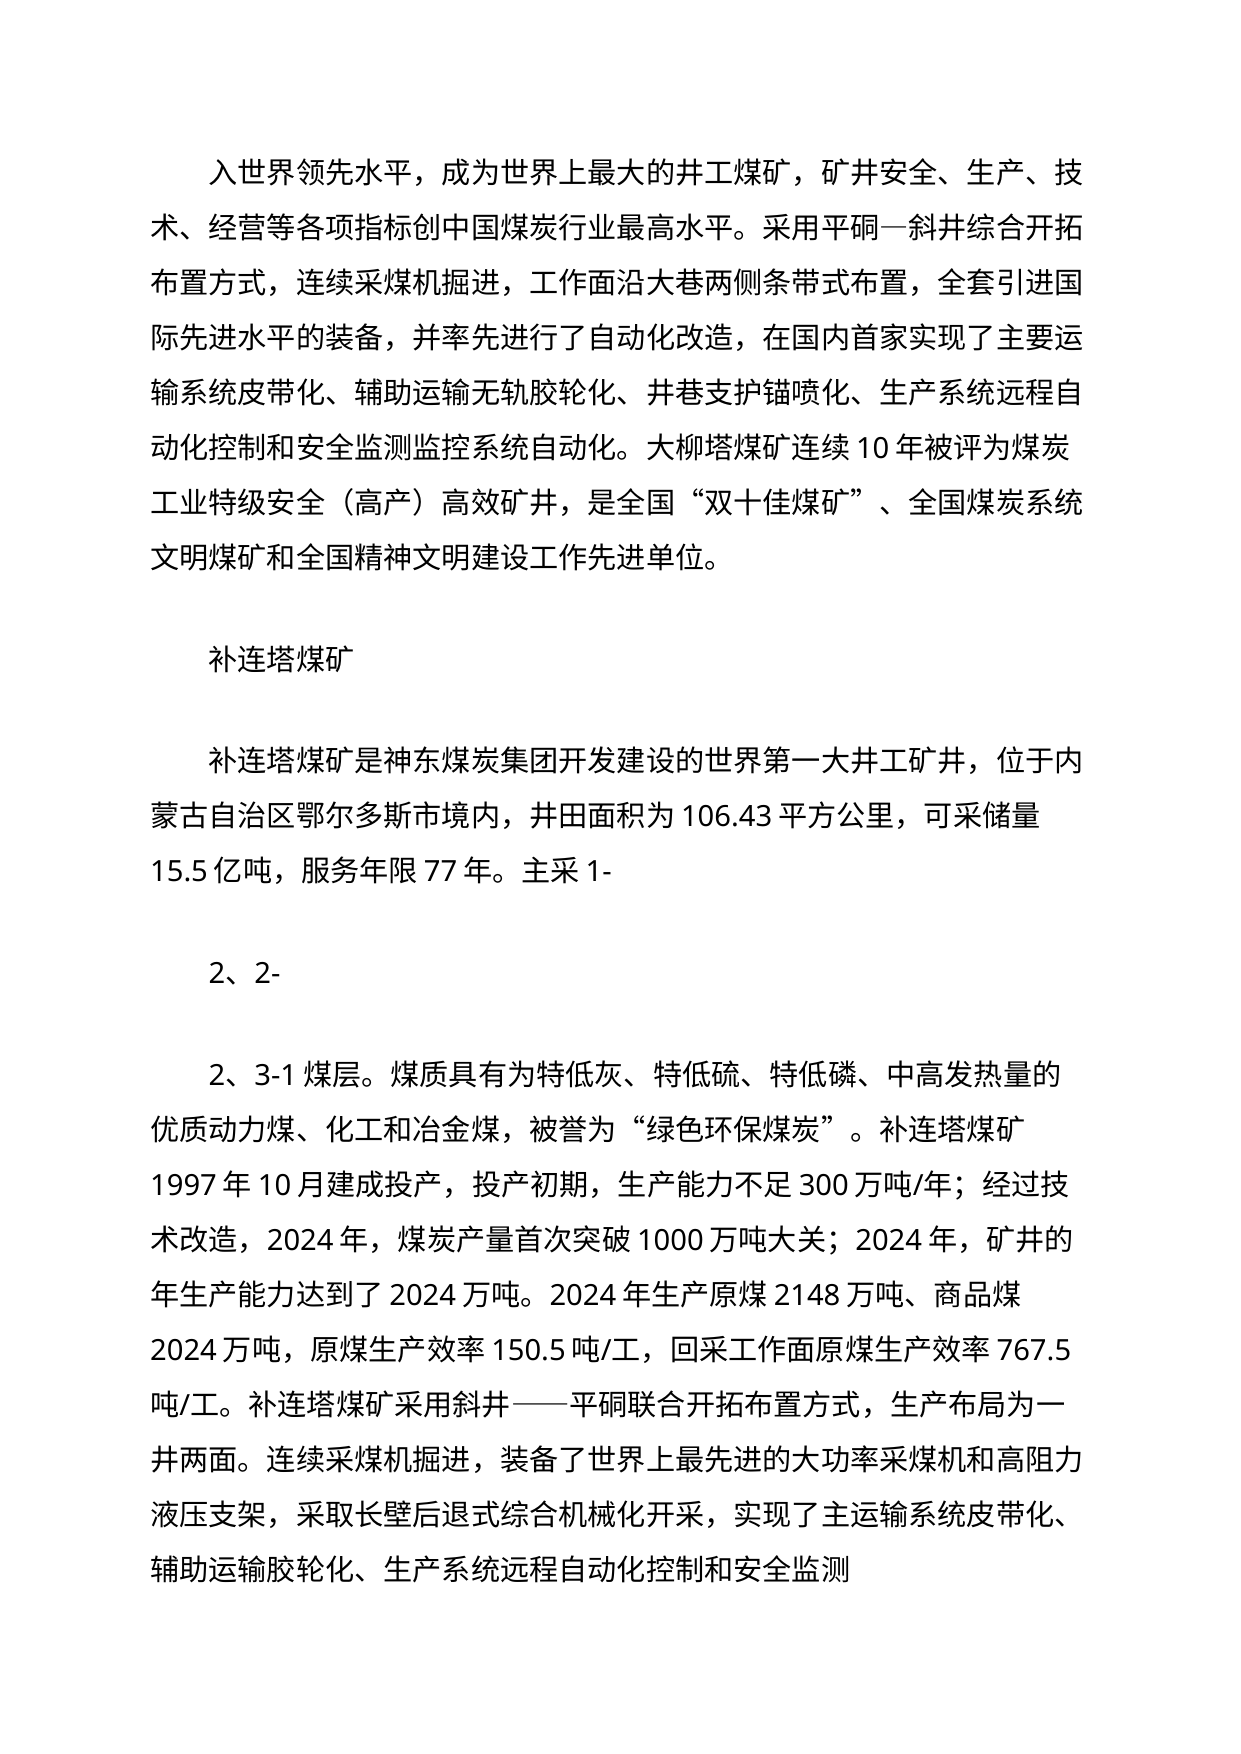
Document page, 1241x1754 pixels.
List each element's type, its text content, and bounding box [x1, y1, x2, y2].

text 入世界领先水平，成为世界上最大的井工煤矿，矿井安全、生产、技术、经营等各项指标创中国煤炭行业最高水平。采用平硐—斜井综合开拓布置方式，连续采煤机掘进，工作面沿大巷两侧条带式布置，全套引进国际先进水平的装备，并率先进行了自动化改造，在国内首家实现了主要运输系统皮带化、辅助运输无轨胶轮化、井巷支护锚喷化、生产系统远程自动化控制和安全监测监控系统自动化。大柳塔煤矿连续10年被评为煤炭工业特级安全（高产）高效矿井，是全国“双十佳煤矿”、全国煤炭系统文明煤矿和全国精神文明建设工作先进单位。 [150, 150, 1090, 577]
text 补连塔煤矿是神东煤炭集团开发建设的世界第一大井工矿井，位于内蒙古自治区鄂尔多斯市境内，井田面积为106.43平方公里，可采储量15.5亿吨，服务年限77年。主采1- [150, 738, 1090, 890]
text 补连塔煤矿 [150, 636, 1090, 678]
text 2、2- [150, 950, 1090, 992]
text 2、3-1煤层。煤质具有为特低灰、特低硫、特低磷、中高发热量的优质动力煤、化工和冶金煤，被誉为“绿色环保煤炭”。补连塔煤矿1997年10月建成投产，投产初期，生产能力不足300万吨/年；经过技术改造，2024年，煤炭产量首次突破1000万吨大关；2024年，矿井的年生产能力达到了2024万吨。2024年生产原煤2148万吨、商品煤2024万吨，原煤生产效率150.5吨/工，回采工作面原煤生产效率767.5吨/工。补连塔煤矿采用斜井——平硐联合开拓布置方式，生产布局为一井两面。连续采煤机掘进，装备了世界上最先进的大功率采煤机和高阻力液压支架，采取长壁后退式综合机械化开采，实现了主运输系统皮带化、辅助运输胶轮化、生产系统远程自动化控制和安全监测 [150, 1052, 1090, 1589]
